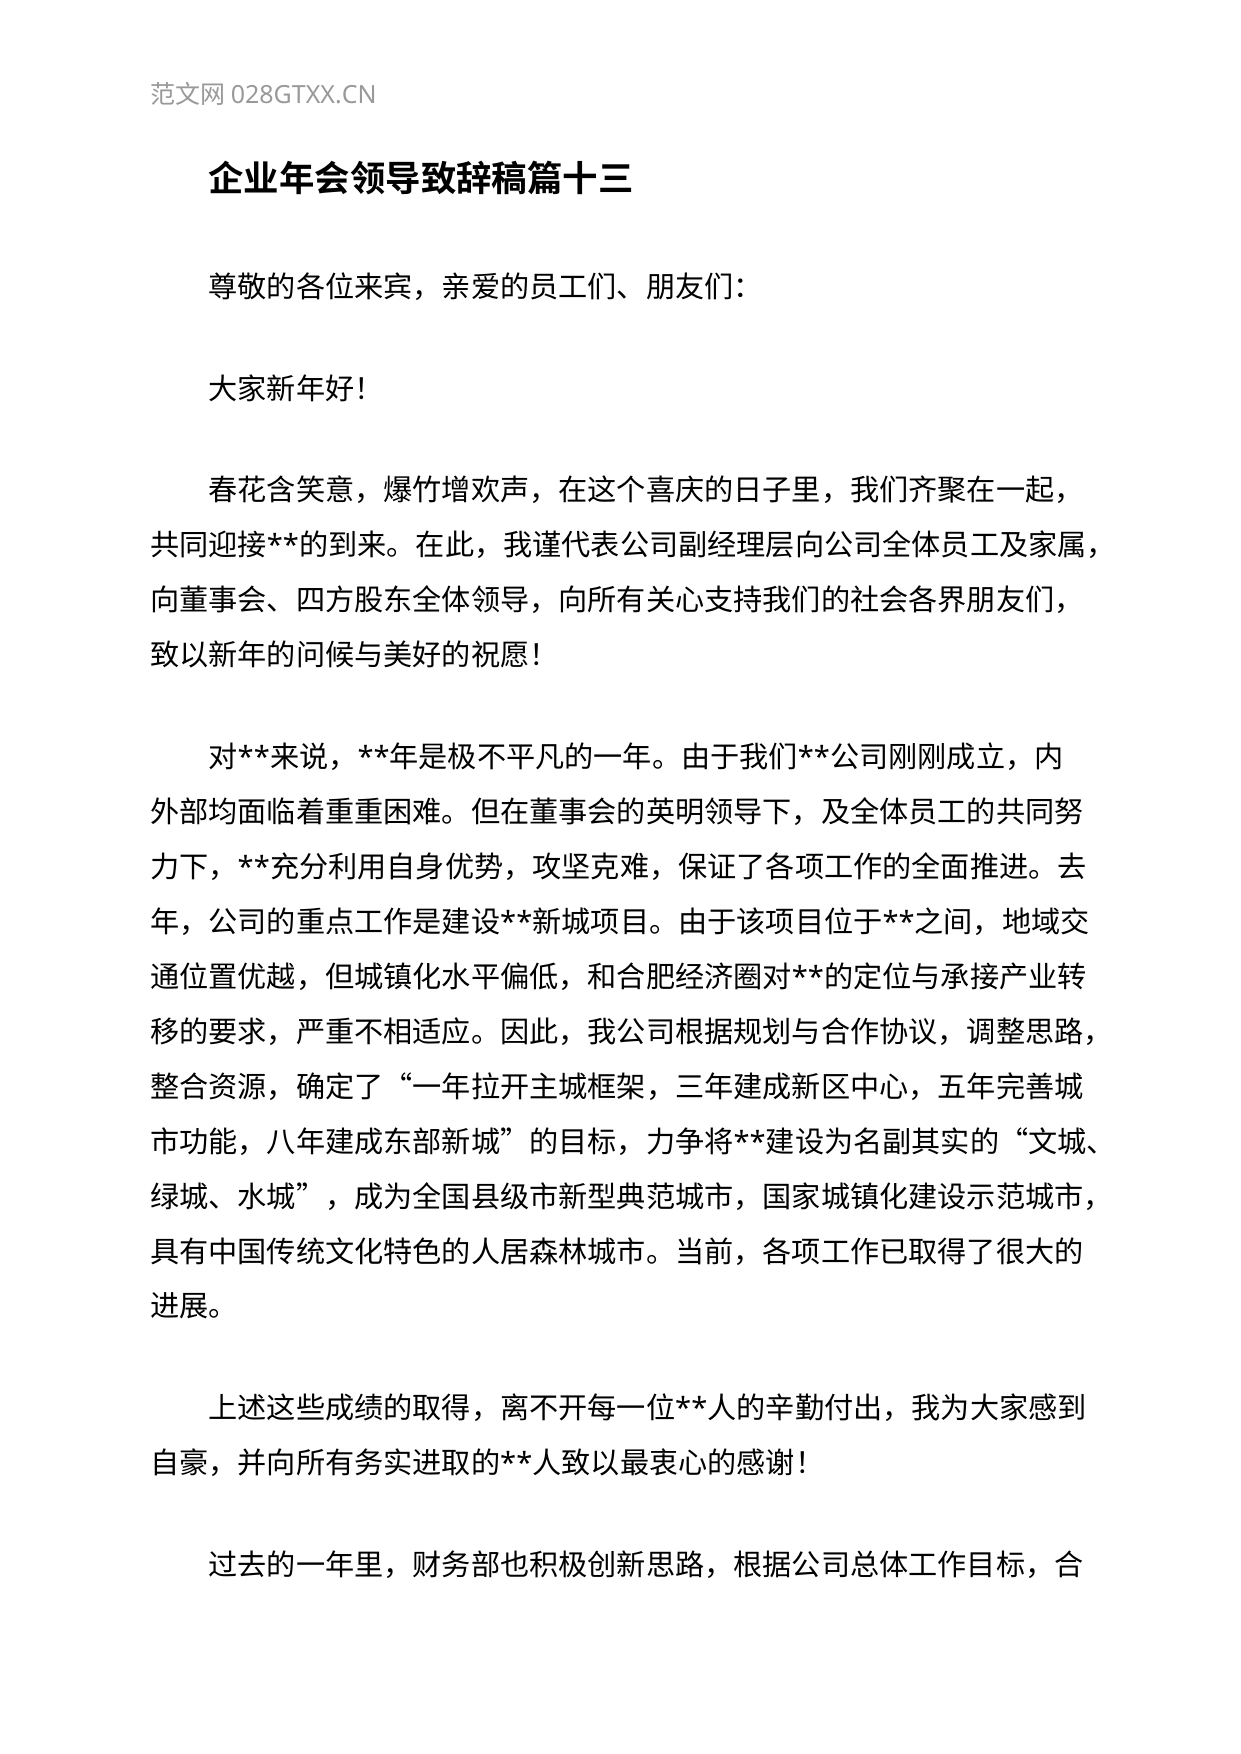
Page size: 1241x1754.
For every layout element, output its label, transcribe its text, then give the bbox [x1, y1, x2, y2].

text 上述这些成绩的取得，离不开每一位**人的辛勤付出，我为大家感到自豪，并向所有务实进取的**人致以最衷心的感谢！ [150, 1385, 1090, 1482]
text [150, 1542, 1090, 1584]
text 企业年会领导致辞稿篇十三 [150, 150, 1090, 201]
text 对**来说，**年是极不平凡的一年。由于我们**公司刚刚成立，内外部均面临着重重困难。但在董事会的英明领导下，及全体员工的共同努力下，**充分利用自身优势，攻坚克难，保证了各项工作的全面推进。去年，公司的重点工作是建设**新城项目。由于该项目位于**之间，地域交通位置优越，但城镇化水平偏低，和合肥经济圈对**的定位与承接产业转移的要求，严重不相适应。因此，我公司根据规划与合作协议，调整思路，整合资源，确定了“一年拉开主城框架，三年建成新区中心，五年完善城市功能，八年建成东部新城”的目标，力争将**建设为名副其实的“文城、绿城、水城”，成为全国县级市新型典范城市，国家城镇化建设示范城市，具有中国传统文化特色的人居森林城市。当前，各项工作已取得了很大的进展。 [150, 733, 1090, 1325]
text 春花含笑意，爆竹增欢声，在这个喜庆的日子里，我们齐聚在一起，共同迎接**的到来。在此，我谨代表公司副经理层向公司全体员工及家属，向董事会、四方股东全体领导，向所有关心支持我们的社会各界朋友们，致以新年的问候与美好的祝愿！ [150, 467, 1090, 674]
text 大家新年好！ [150, 365, 1090, 407]
text 尊敬的各位来宾，亲爱的员工们、朋友们： [150, 263, 1090, 306]
